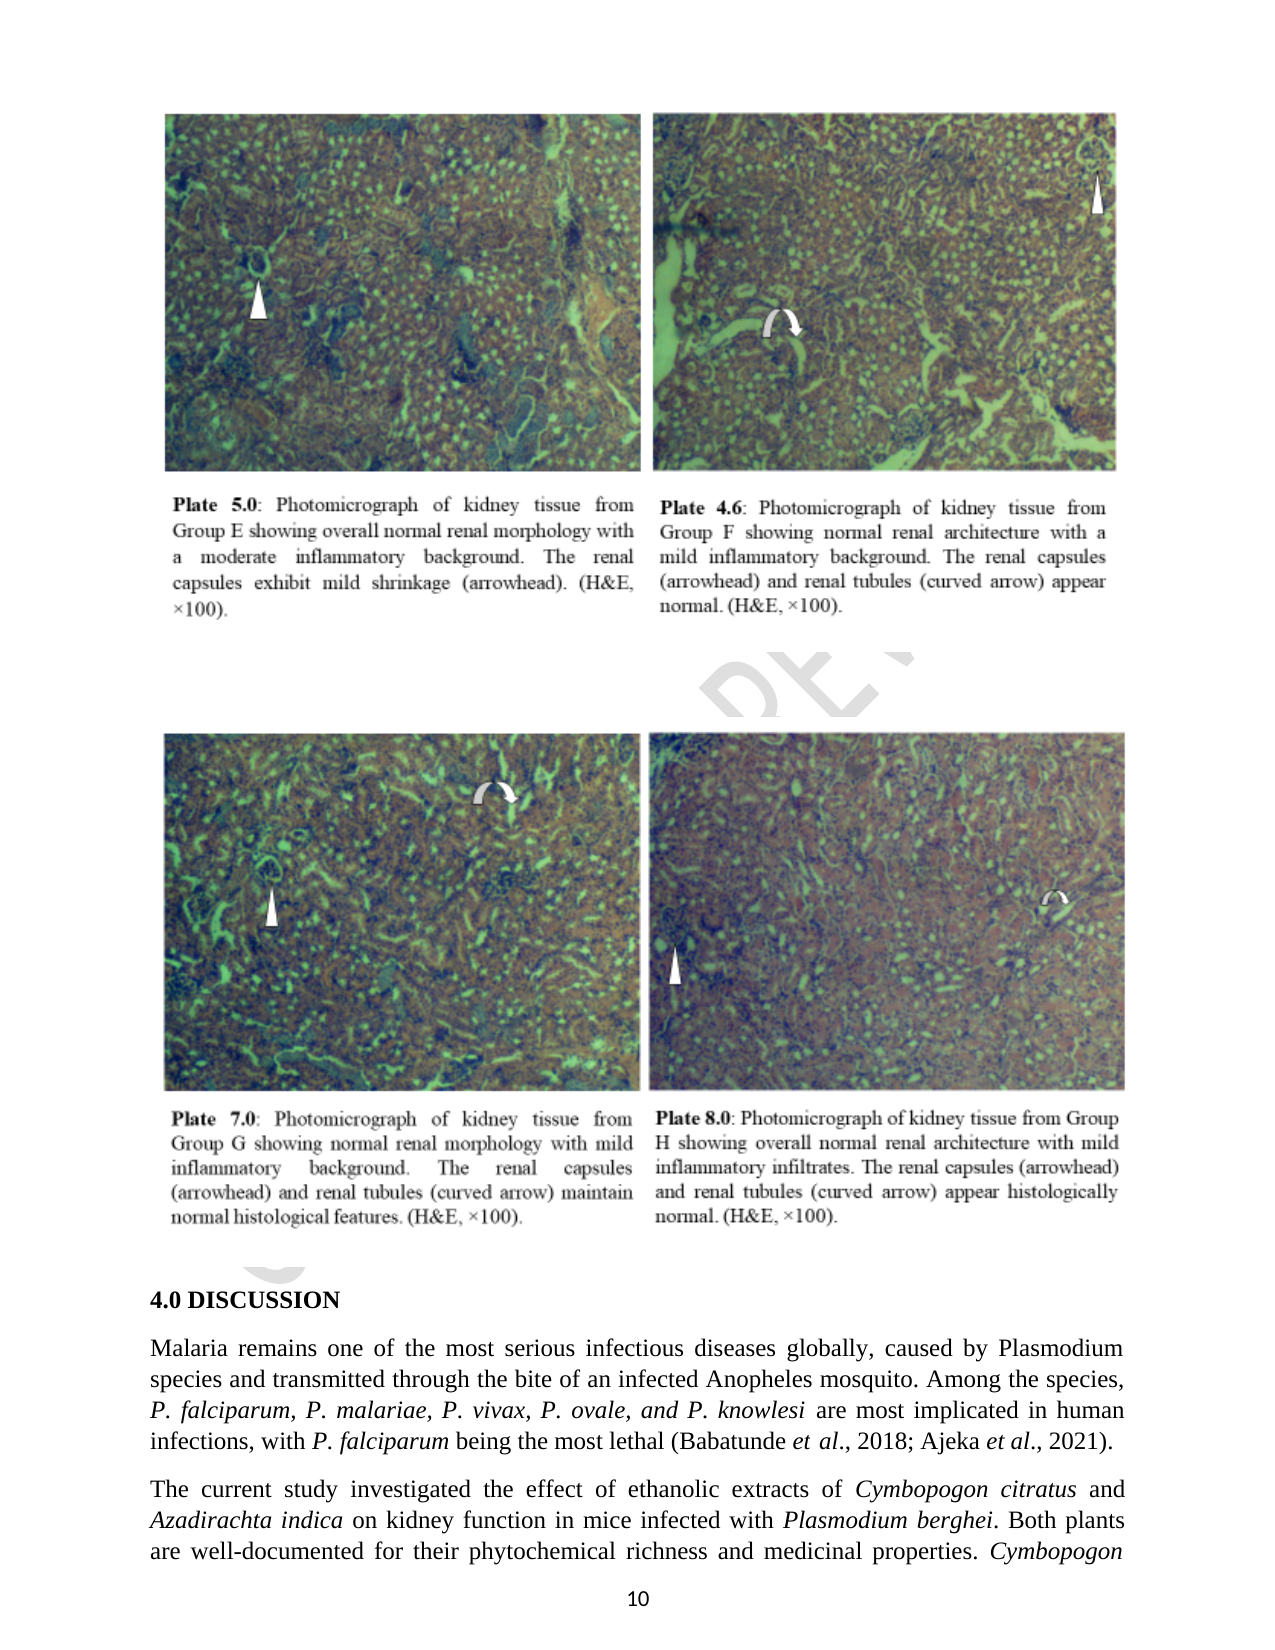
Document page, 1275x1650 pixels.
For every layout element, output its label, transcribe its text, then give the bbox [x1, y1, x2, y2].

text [150, 1474, 1125, 1564]
picture [150, 103, 1125, 652]
picture [150, 717, 1125, 1267]
text 4.0 DISCUSSION [150, 1285, 1125, 1314]
text Malaria remains one of the most serious infectious diseases globally, caused by Plasmodium species and transmitted through the bite of an infected Anopheles mosquito. Among the species, P. falciparum, P. malariae, P. vivax, P. ovale, and P. knowlesi are most implicated in human infections, with P. falciparum being the most lethal (Babatunde et al., 2018; Ajeka et al., 2021). [150, 1333, 1125, 1455]
